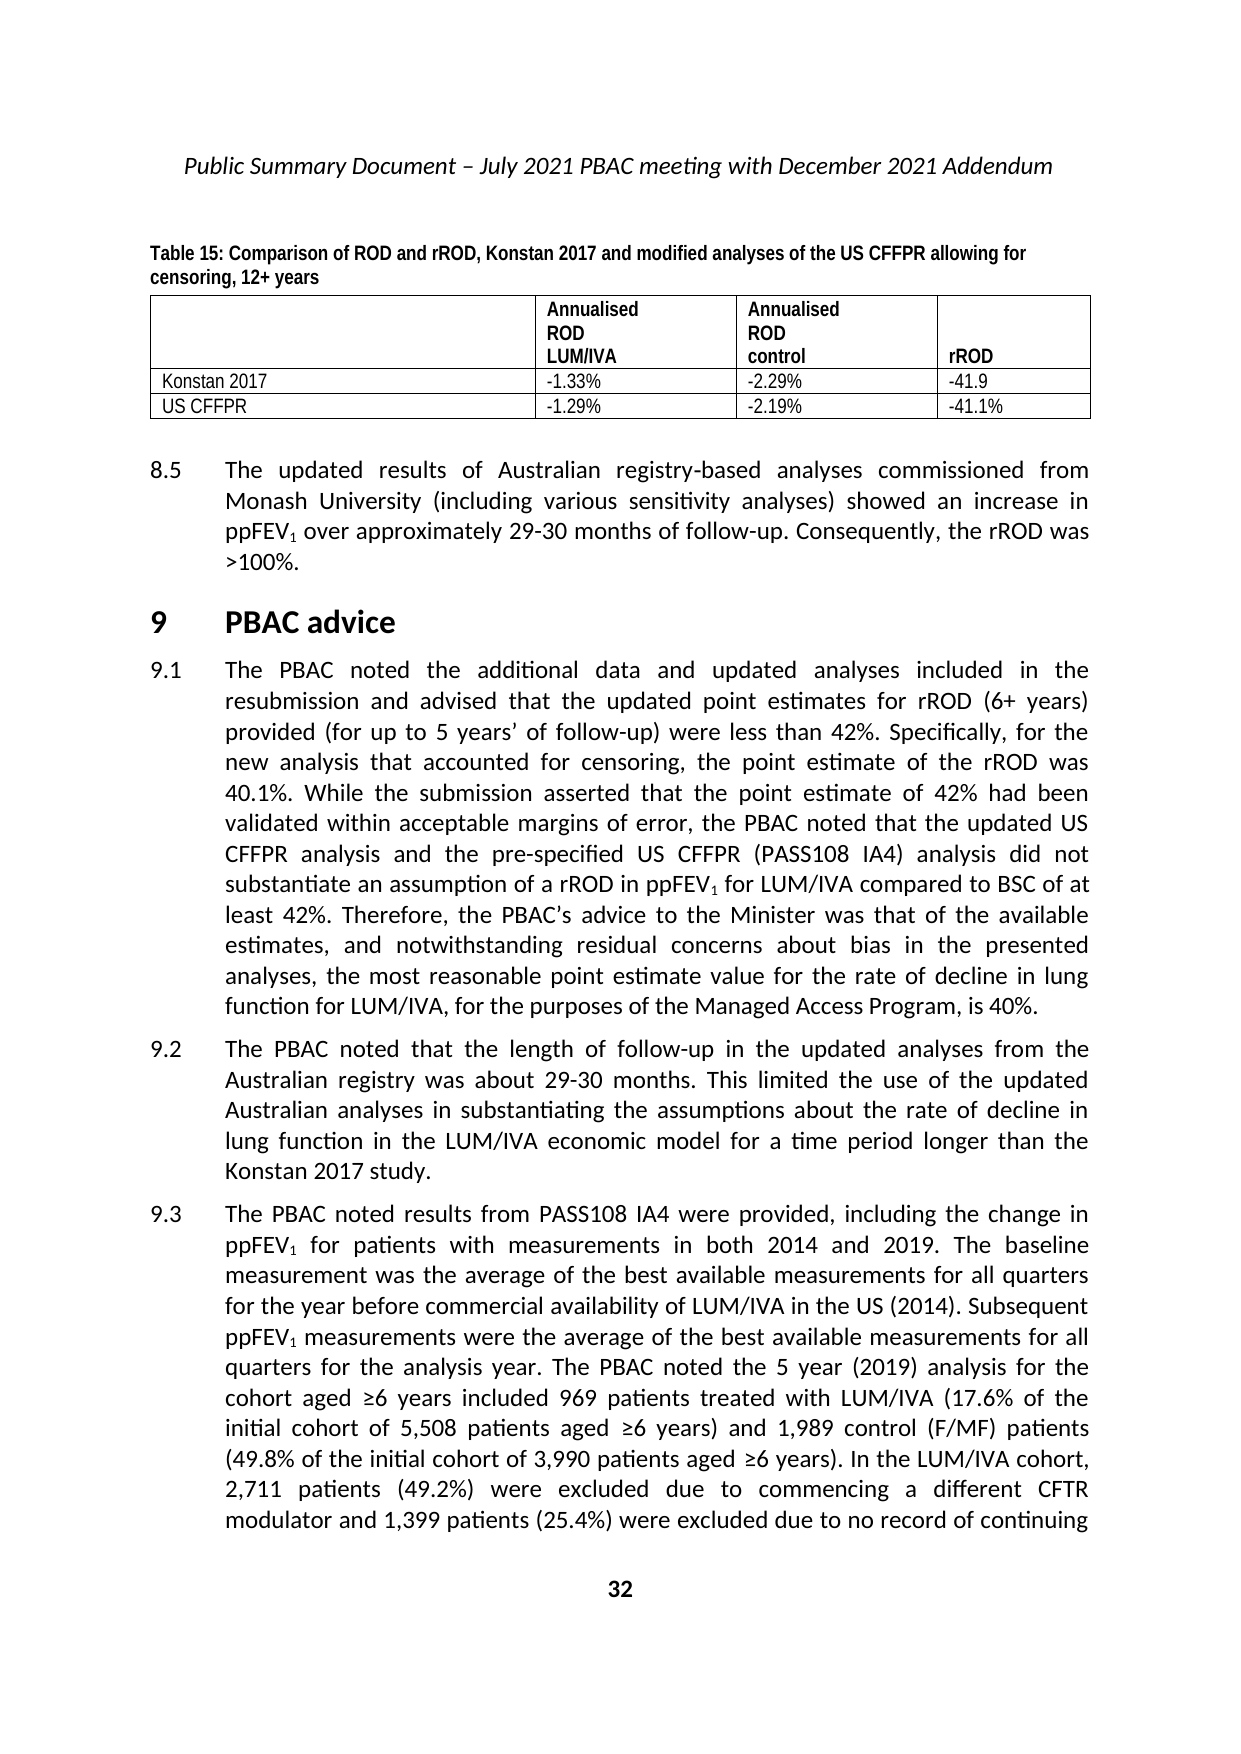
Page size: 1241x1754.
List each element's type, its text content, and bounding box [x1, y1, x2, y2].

text The updated results of Australian registry‐based analyses commissioned from Monash University (including various sensitivity analyses) showed an increase in ppFEV1 over approximately 29-30 months of follow-up. Consequently, the rROD was >100%. [150, 454, 1090, 576]
table_cell -1.29% [536, 394, 736, 418]
table_cell -2.29% [737, 369, 937, 393]
table_header [151, 296, 535, 368]
subtitle Table 15: Comparison of ROD and rROD, Konstan 2017 and modified analyses of the US CFFPR allowing for censoring, 12+ years [150, 241, 1090, 289]
text The PBAC noted that the length of follow-up in the updated analyses from the Australian registry was about 29-30 months. This limited the use of the updated Australian analyses in substantiating the assumptions about the rate of decline in lung function in the LUM/IVA economic model for a time period longer than the Konstan 2017 study. [150, 1033, 1090, 1186]
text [150, 1198, 1090, 1534]
table_cell -2.19% [737, 394, 937, 418]
subtitle PBAC advice [150, 601, 1090, 642]
table_cell -41.1% [938, 394, 1090, 418]
table_header Annualised ROD LUM/IVA [536, 296, 736, 368]
text The PBAC noted the additional data and updated analyses included in the resubmission and advised that the updated point estimates for rROD (6+ years) provided (for up to 5 years’ of follow-up) were less than 42%. Specifically, for the new analysis that accounted for censoring, the point estimate of the rROD was 40.1%. While the submission asserted that the point estimate of 42% had been validated within acceptable margins of error, the PBAC noted that the updated US CFFPR analysis and the pre-specified US CFFPR (PASS108 IA4) analysis did not substantiate an assumption of a rROD in ppFEV1 for LUM/IVA compared to BSC of at least 42%. Therefore, the PBAC’s advice to the Minister was that of the available estimates, and notwithstanding residual concerns about bias in the presented analyses, the most reasonable point estimate value for the rate of decline in lung function for LUM/IVA, for the purposes of the Managed Access Program, is 40%. [150, 655, 1090, 1021]
table_header Annualised ROD control [737, 296, 937, 368]
table_cell -1.33% [536, 369, 736, 393]
table_cell -41.9 [938, 369, 1090, 393]
table_header rROD [938, 296, 1090, 368]
table_cell US CFFPR [151, 394, 535, 418]
table_cell Konstan 2017 [151, 369, 535, 393]
